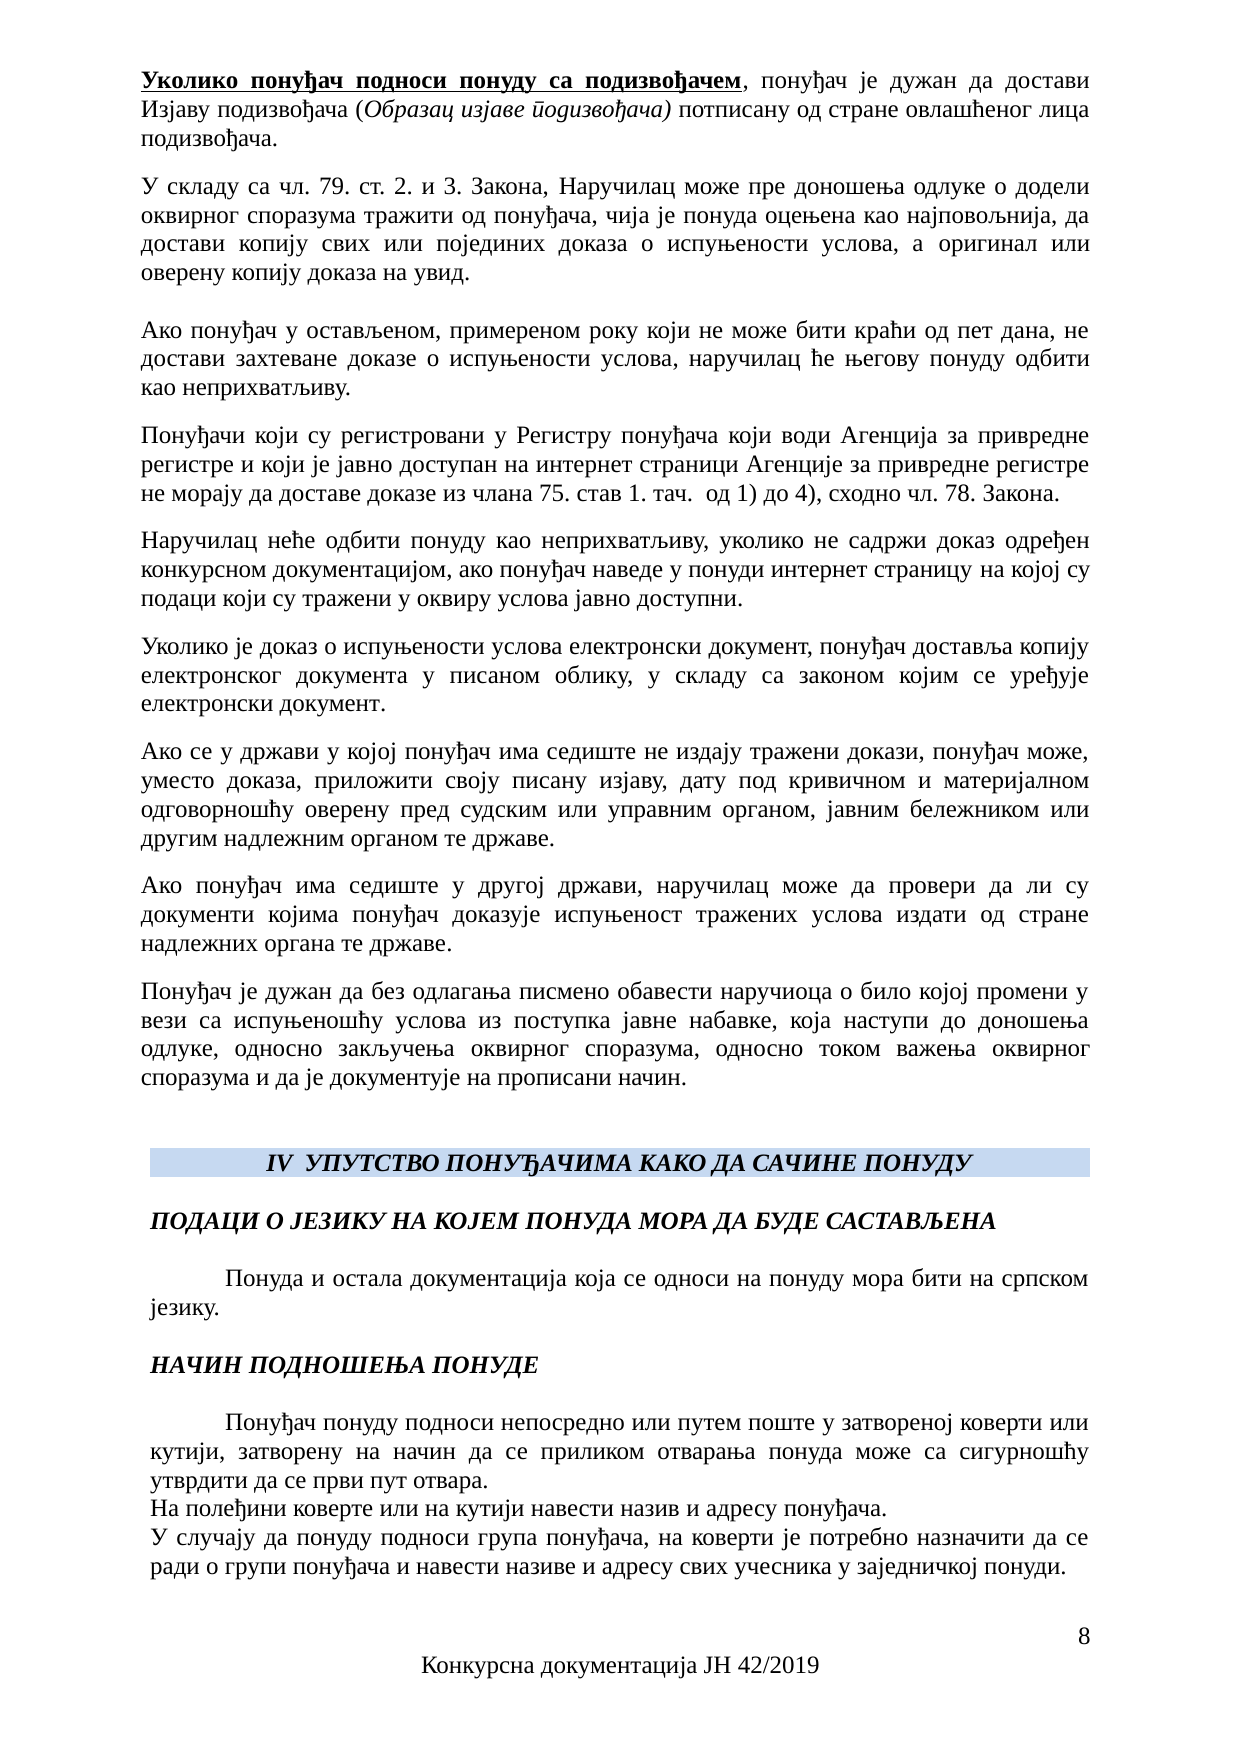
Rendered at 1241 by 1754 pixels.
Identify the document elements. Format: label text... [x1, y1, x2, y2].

text Уколико је доказ о испуњености услова електронски документ, понуђач доставља копију електронског документа у писаном облику, у складу са законом којим се уређује електронски документ. [141, 631, 1090, 717]
text НАЧИН ПОДНОШЕЊА ПОНУДЕ [150, 1350, 1090, 1378]
text Наручилац неће одбити понуду као неприхватљиву, уколико не садржи доказ одређен конкурсном документацијом, ако понуђач наведе у понуди интернет страницу на којој су подаци који су тражени у оквиру услова јавно доступни. [141, 526, 1090, 612]
text ПОДАЦИ О ЈЕЗИКУ НА КОЈЕМ ПОНУДА МОРА ДА БУДЕ САСТАВЉЕНА [150, 1206, 1090, 1235]
text IV УПУТСТВО ПОНУЂАЧИМА КАКО ДА САЧИНЕ ПОНУДУ [150, 1148, 1090, 1177]
text Понуђачи који су регистровани у Регистру понуђача који води Агенција за привредне регистре и који је јавно доступан на интернет страници Агенције за привредне регистре не морају да доставе доказе из члана 75. став 1. тач. од 1) до 4), сходно чл. 78. Закона. [141, 420, 1090, 506]
text Ако понуђач у остављеном, примереном року који не може бити краћи од пет дана, не достави захтеване доказе о испуњености услова, наручилац ће његову понуду одбити као неприхватљиву. [141, 315, 1090, 401]
text Ако се у држави у којој понуђач има седиште не издају тражени докази, понуђач може, уместо доказа, приложити своју писану изјаву, дату под кривичном и материјалном одговорношћу оверену пред судским или управним органом, јавним бележником или другим надлежним органом те државе. [141, 736, 1090, 851]
text Ако понуђач има седиште у другој држави, наручилац може да провери да ли су документи којима понуђач доказује испуњеност тражених услова издати од стране надлежних органа те државе. [141, 871, 1090, 957]
text У складу са чл. 79. ст. 2. и 3. Закона, Наручилац може пре доношења одлуке о додели оквирног споразума тражити од понуђача, чија је понуда оцењена као најповољнија, да достави копију свих или појединих доказа о испуњености услова, а оригинал или оверену копију доказа на увид. [141, 171, 1090, 286]
text На полеђини коверте или на кутији навести назив и адресу понуђача. [150, 1493, 1090, 1522]
text Понуда и остала документација која се односи на понуду мора бити на српском језику. [150, 1263, 1090, 1321]
text Уколико понуђач подноси понуду са подизвођачем, понуђач је дужан да достави Изјаву подизвођача (Образац изјаве подизвођача) потписану од стране овлашћеног лица подизвођача. [141, 66, 1090, 152]
text Понуђач понуду подноси непосредно или путем поште у затвореној коверти или кутији, затворену на начин да се приликом отварања понуда може са сигурношћу утврдити да се први пут отвара. [150, 1407, 1090, 1493]
text Понуђач је дужан да без одлагања писмено обавести наручиоца о било којој промени у вези са испуњеношћу услова из поступка јавне набавке, која наступи до доношења одлуке, односно закључења оквирног споразума, односно током важења оквирног споразума и да је документује на прописани начин. [141, 976, 1090, 1091]
text У случају да понуду подноси група понуђача, на коверти је потребно назначити да се ради о групи понуђача и навести називе и адресу свих учесника у заједничкој понуди. [150, 1522, 1090, 1580]
